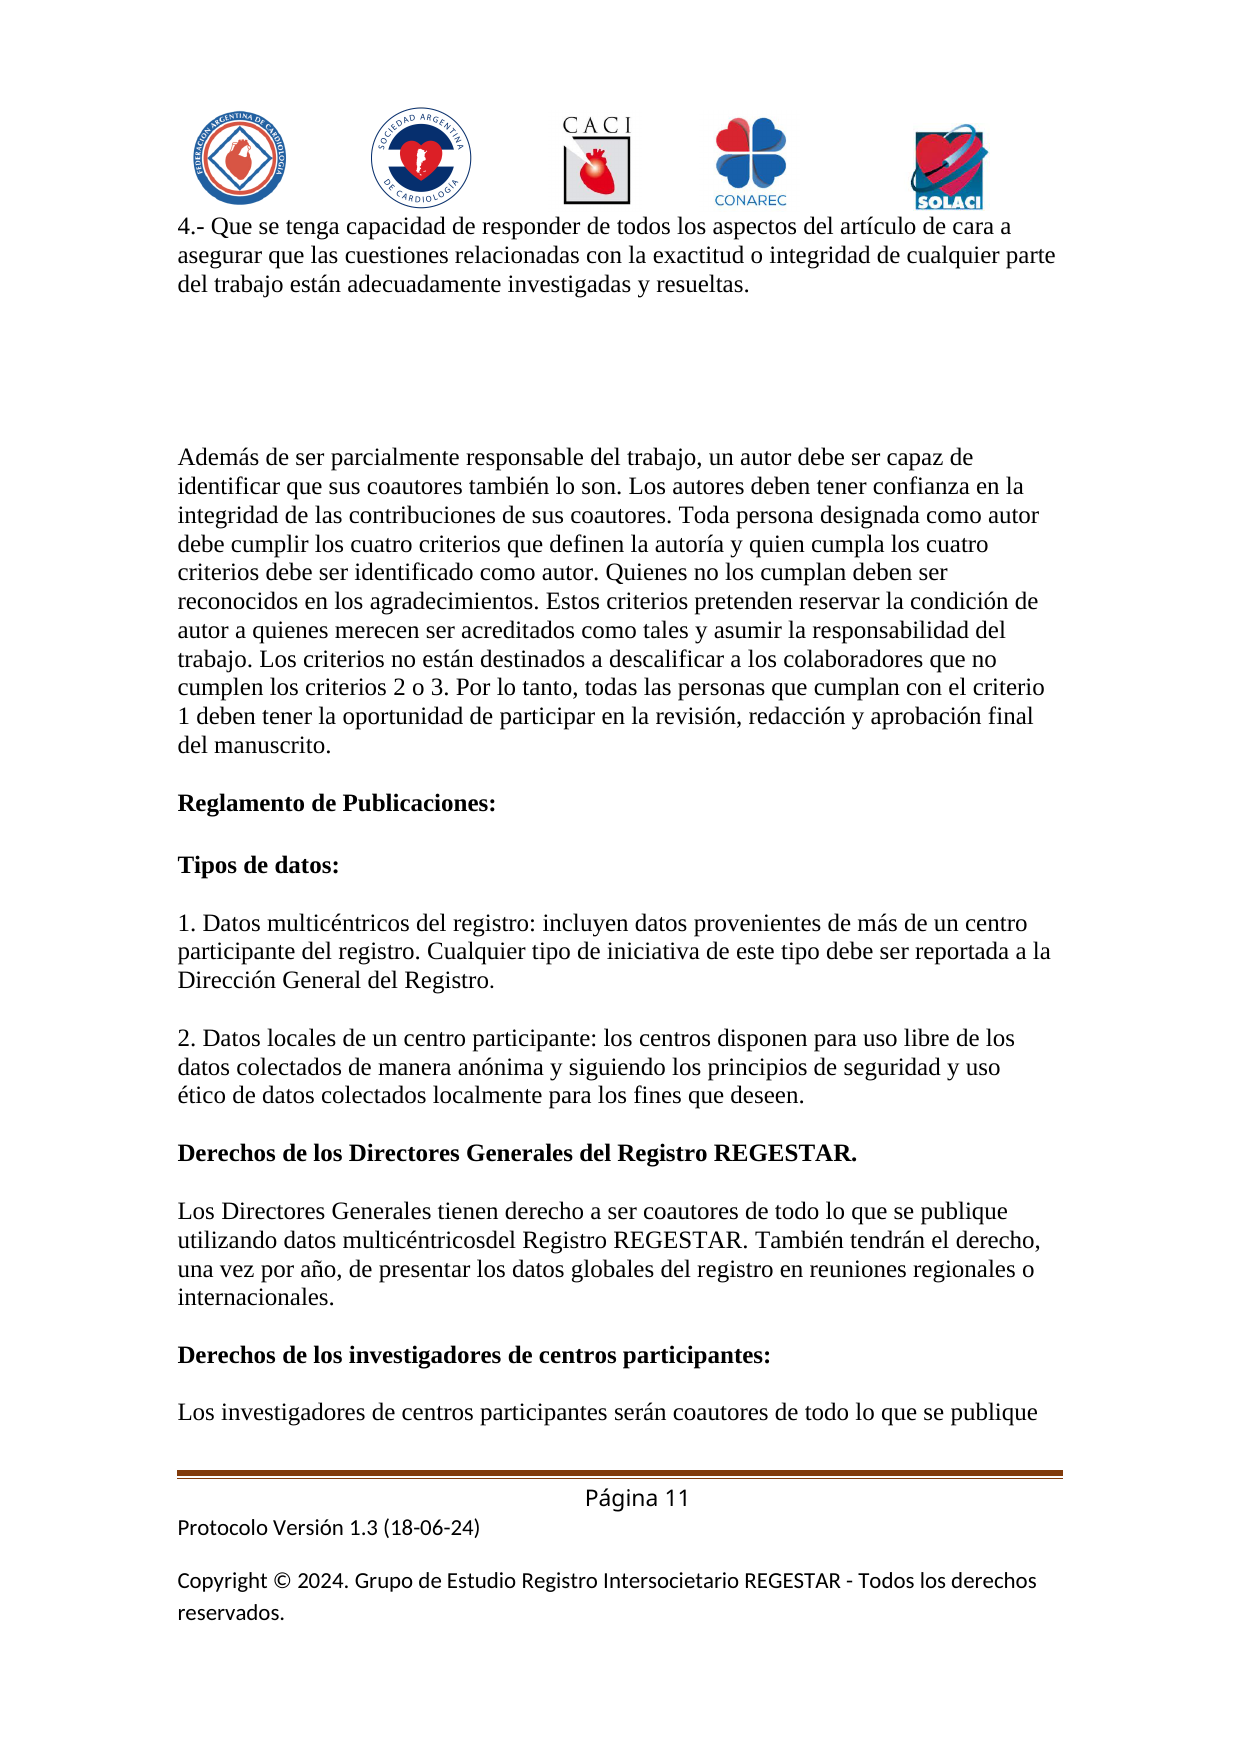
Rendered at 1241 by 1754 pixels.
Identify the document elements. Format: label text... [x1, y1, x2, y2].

text Derechos de los investigadores de centros participantes: [177, 1340, 1063, 1369]
text participante del registro. Cualquier tipo de iniciativa de este tipo debe ser reportada a la Dirección General del Registro. [177, 936, 1063, 994]
text Los investigadores de centros participantes serán coautores de todo lo que se publique [177, 1397, 1063, 1426]
picture [367, 103, 476, 212]
text datos colectados de manera anónima y siguiendo los principios de seguridad y uso [177, 1052, 1063, 1080]
text 4.- Que se tenga capacidad de responder de todos los aspectos del artículo de cara a asegurar que las cuestiones relacionadas con la exactitud o integridad de cualquier parte del trabajo están adecuadamente investigadas y resueltas. [177, 211, 1063, 297]
text Tipos de datos: [177, 850, 1063, 879]
text Derechos de los Directores Generales del Registro REGESTAR. [177, 1138, 1063, 1167]
picture [548, 110, 643, 212]
picture [903, 123, 996, 212]
picture [177, 105, 301, 212]
text 1. Datos multicéntricos del registro: incluyen datos provenientes de más de un centro [177, 908, 1063, 936]
text Los Directores Generales tienen derecho a ser coautores de todo lo que se publique utilizando datos multicéntricosdel Registro REGESTAR. También tendrán el derecho, una vez por año, de presentar los datos globales del registro en reuniones regionales o internacionales. [177, 1196, 1063, 1311]
text ético de datos colectados localmente para los fines que deseen. [177, 1080, 1063, 1109]
picture [699, 110, 801, 212]
text Reglamento de Publicaciones: [177, 788, 1063, 817]
text 2. Datos locales de un centro participante: los centros disponen para uso libre de los [177, 1023, 1063, 1052]
text Además de ser parcialmente responsable del trabajo, un autor debe ser capaz de identificar que sus coautores también lo son. Los autores deben tener confianza en la integridad de las contribuciones de sus coautores. Toda persona designada como autor debe cumplir los cuatro criterios que definen la autoría y quien cumpla los cuatro criterios debe ser identificado como autor. Quienes no los cumplan deben ser reconocidos en los agradecimientos. Estos criterios pretenden reservar la condición de autor a quienes merecen ser acreditados como tales y asumir la responsabilidad del trabajo. Los criterios no están destinados a descalificar a los colaboradores que no cumplen los criterios 2 o 3. Por lo tanto, todas las personas que cumplan con el criterio 1 deben tener la oportunidad de participar en la revisión, redacción y aprobación final del manuscrito. [177, 442, 1063, 759]
